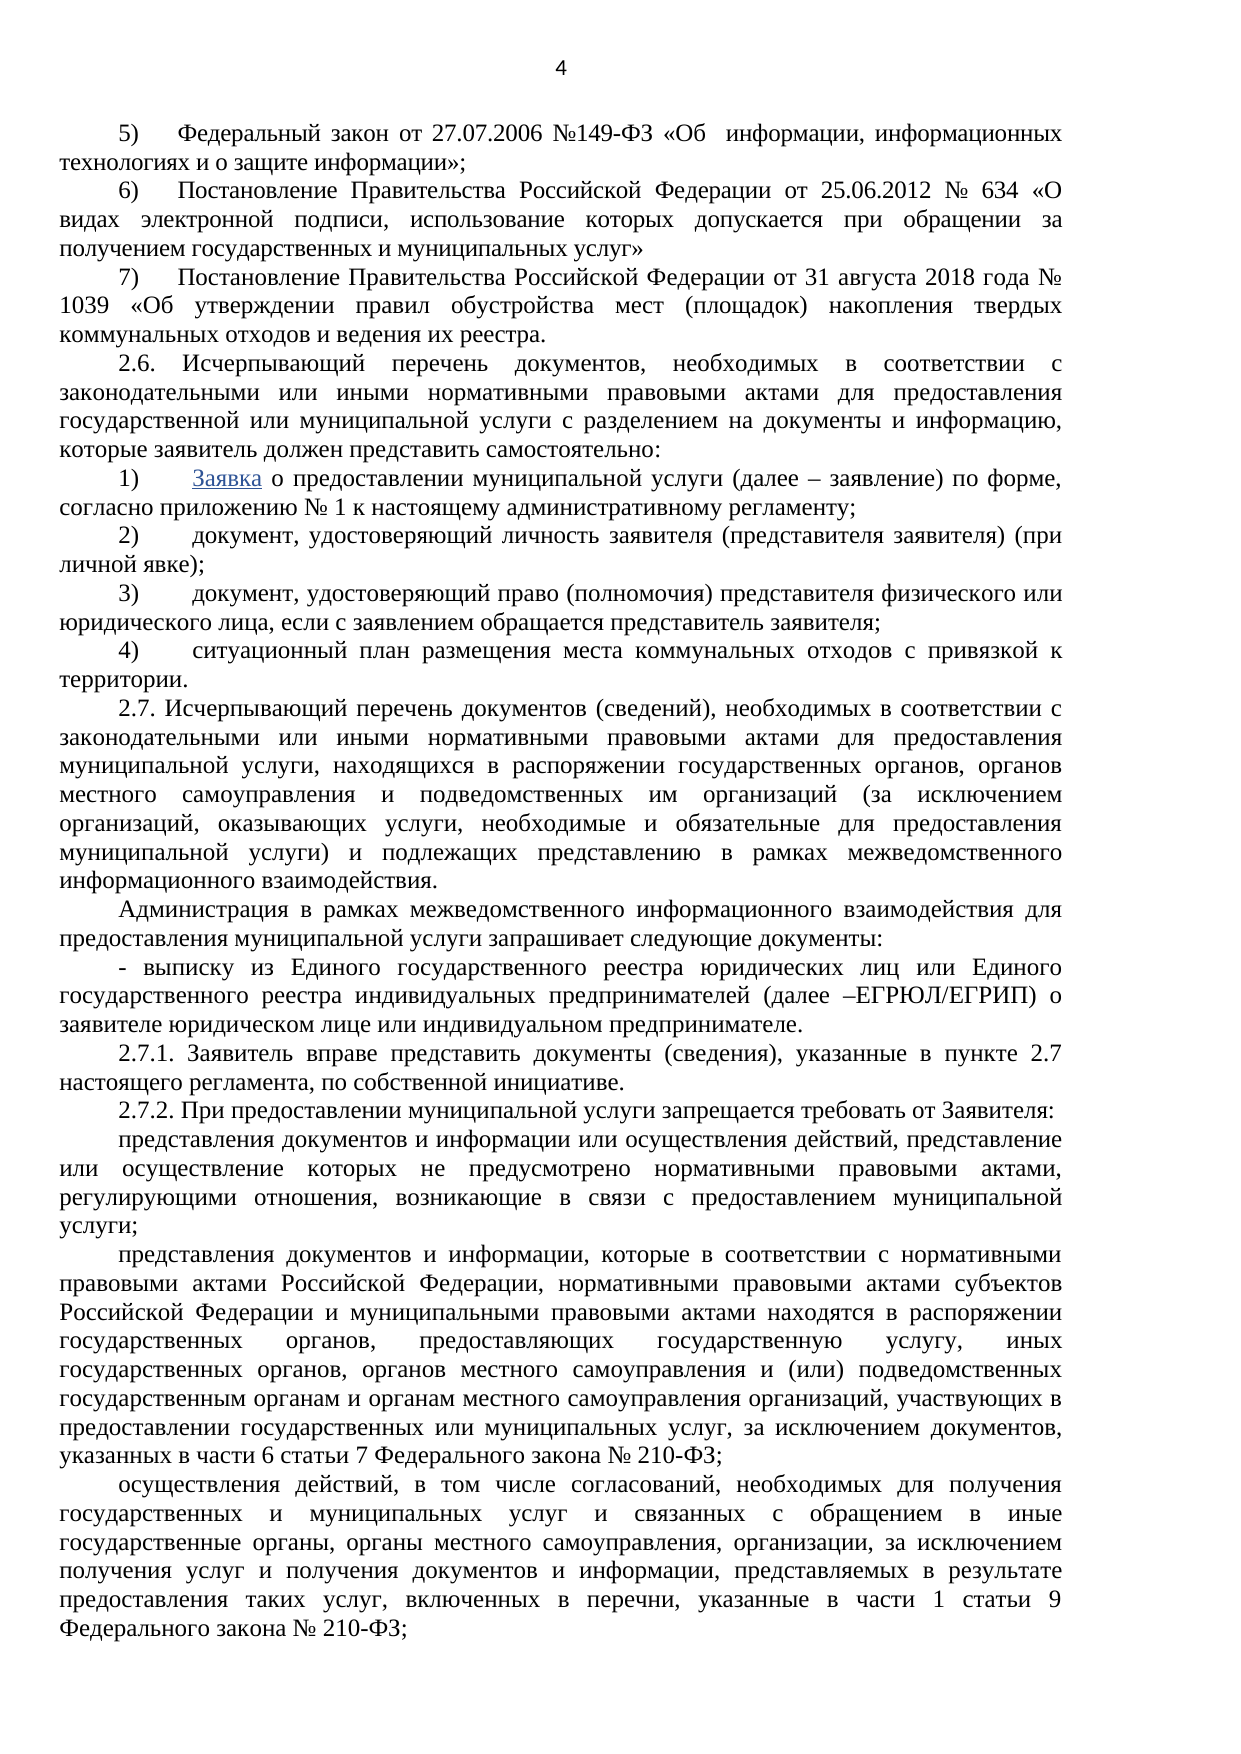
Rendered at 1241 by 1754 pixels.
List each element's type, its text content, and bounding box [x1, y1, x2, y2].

text 2.7.1. Заявитель вправе представить документы (сведения), указанные в пункте 2.7 настоящего регламента, по собственной инициативе. [59, 1038, 1063, 1096]
text осуществления действий, в том числе согласований, необходимых для получения государственных и муниципальных услуг и связанных с обращением в иные государственные органы, органы местного самоуправления, организации, за исключением получения услуг и получения документов и информации, представляемых в результате предоставления таких услуг, включенных в перечни, указанные в части 1 статьи 9 Федерального закона № 210-ФЗ; [59, 1469, 1063, 1642]
text представления документов и информации или осуществления действий, представление или осуществление которых не предусмотрено нормативными правовыми актами, регулирующими отношения, возникающие в связи с предоставлением муниципальной услуги; [59, 1124, 1063, 1239]
list ситуационный план размещения места коммунальных отходов с привязкой к территории. [59, 636, 1063, 693]
text 2.6. Исчерпывающий перечень документов, необходимых в соответствии с законодательными или иными нормативными правовыми актами для предоставления государственной или муниципальной услуги с разделением на документы и информацию, которые заявитель должен представить самостоятельно: [59, 348, 1063, 463]
text Администрация в рамках межведомственного информационного взаимодействия для предоставления муниципальной услуги запрашивает следующие документы: [59, 894, 1063, 952]
text 2.7. Исчерпывающий перечень документов (сведений), необходимых в соответствии с законодательными или иными нормативными правовыми актами для предоставления муниципальной услуги, находящихся в распоряжении государственных органов, органов местного самоуправления и подведомственных им организаций (за исключением организаций, оказывающих услуги, необходимые и обязательные для предоставления муниципальной услуги) и подлежащих представлению в рамках межведомственного информационного взаимодействия. [59, 693, 1063, 894]
text 2.7.2. При предоставлении муниципальной услуги запрещается требовать от Заявителя: [59, 1096, 1063, 1124]
list Постановление Правительства Российской Федерации от 25.06.2012 № 634 «О видах электронной подписи, использование которых допускается при обращении за получением государственных и муниципальных услуг» [59, 176, 1063, 262]
list Заявка о предоставлении муниципальной услуги (далее – заявление) по форме, согласно приложению № 1 к настоящему административному регламенту; [59, 463, 1063, 521]
text представления документов и информации, которые в соответствии с нормативными правовыми актами Российской Федерации, нормативными правовыми актами субъектов Российской Федерации и муниципальными правовыми актами находятся в распоряжении государственных органов, предоставляющих государственную услугу, иных государственных органов, органов местного самоуправления и (или) подведомственных государственным органам и органам местного самоуправления организаций, участвующих в предоставлении государственных или муниципальных услуг, за исключением документов, указанных в части 6 статьи 7 Федерального закона № 210-ФЗ; [59, 1239, 1063, 1469]
list документ, удостоверяющий личность заявителя (представителя заявителя) (при личной явке); [59, 521, 1063, 578]
list документ, удостоверяющий право (полномочия) представителя физического или юридического лица, если с заявлением обращается представитель заявителя; [59, 578, 1063, 636]
list Постановление Правительства Российской Федерации от 31 августа 2018 года № 1039 «Об утверждении правил обустройства мест (площадок) накопления твердых коммунальных отходов и ведения их реестра. [59, 262, 1063, 348]
text - выписку из Единого государственного реестра юридических лиц или Единого государственного реестра индивидуальных предпринимателей (далее –ЕГРЮЛ/ЕГРИП) о заявителе юридическом лице или индивидуальном предпринимателе. [59, 952, 1063, 1038]
list Федеральный закон от 27.07.2006 №149-ФЗ «Об информации, информационных технологиях и о защите информации»; [59, 118, 1063, 176]
